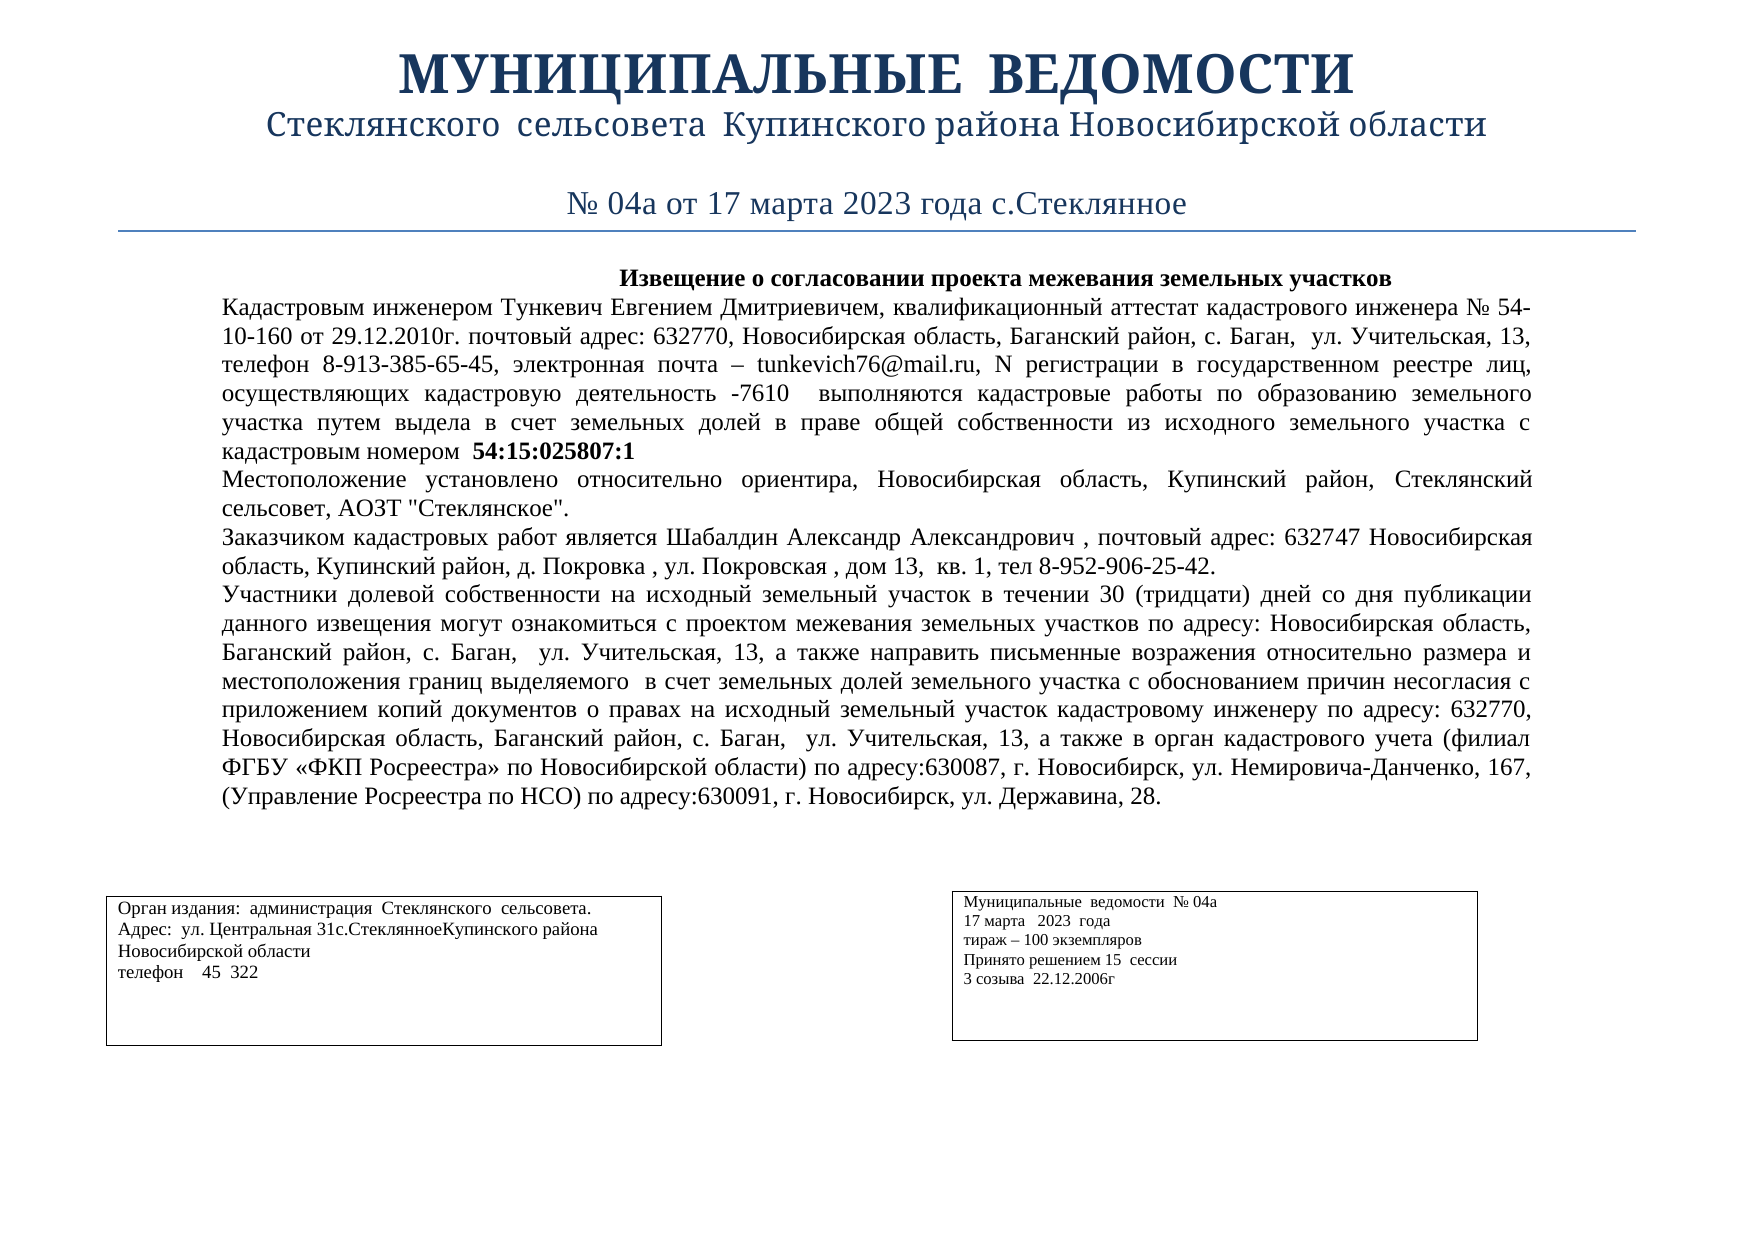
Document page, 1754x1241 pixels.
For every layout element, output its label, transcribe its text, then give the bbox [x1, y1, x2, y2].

table_header Орган издания: администрация Стеклянского сельсовета. Адрес: ул. Центральная 31с.СтеклянноеКупинского района Новосибирской области телефон 45 322 [107, 897, 661, 1044]
text Участники долевой собственности на исходный земельный участок в течении 30 (тридцати) дней со дня публикации данного извещения могут ознакомиться с проектом межевания земельных участков по адресу: Новосибирская область, Баганский район, с. Баган, ул. Учительская, 13, а также направить письменные возражения относительно размера и местоположения границ выделяемого в счет земельных долей земельного участка с обоснованием причин несогласия с приложением копий документов о правах на исходный земельный участок кадастровому инженеру по адресу: 632770, Новосибирская область, Баганский район, с. Баган, ул. Учительская, 13, а также в орган кадастрового учета (филиал ФГБУ «ФКП Росреестра» по Новосибирской области) по адресу:630087, г. Новосибирск, ул. Немировича-Данченко, 167, (Управление Росреестра по НСО) по адресу:630091, г. Новосибирск, ул. Державина, 28. [222, 579, 1533, 809]
text Кадастровым инженером Тункевич Евгением Дмитриевичем, квалификационный аттестат кадастрового инженера № 54-10-160 от 29.12.2010г. почтовый адрес: 632770, Новосибирская область, Баганский район, с. Баган, ул. Учительская, 13, телефон 8-913-385-65-45, электронная почта – tunkevich76@mail.ru, N регистрации в государственном реестре лиц, осуществляющих кадастровую деятельность -7610 выполняются кадастровые работы по образованию земельного участка путем выдела в счет земельных долей в праве общей собственности из исходного земельного участка с кадастровым номером 54:15:025807:1 [222, 292, 1533, 464]
text Заказчиком кадастровых работ является Шабалдин Александр Александрович , почтовый адрес: 632747 Новосибирская область, Купинский район, д. Покровка , ул. Покровская , дом 13, кв. 1, тел 8-952-906-25-42. [222, 522, 1533, 579]
title № 04а от 17 марта 2023 года с.Стеклянное [118, 183, 1636, 230]
table_header Муниципальные ведомости № 04а 17 марта 2023 года тираж – 100 экземпляров Принято решением 15 сессии 3 созыва 22.12.2006г [953, 892, 1477, 1040]
text Местоположение установлено относительно ориентира, Новосибирская область, Купинский район, Стеклянский сельсовет, АОЗТ "Стеклянское". [222, 464, 1533, 522]
text Извещение о согласовании проекта межевания земельных участков [222, 263, 1533, 292]
title Стеклянского сельсовета Купинского района Новосибирской области [118, 107, 1636, 145]
title МУНИЦИПАЛЬНЫЕ ВЕДОМОСТИ [118, 44, 1636, 107]
